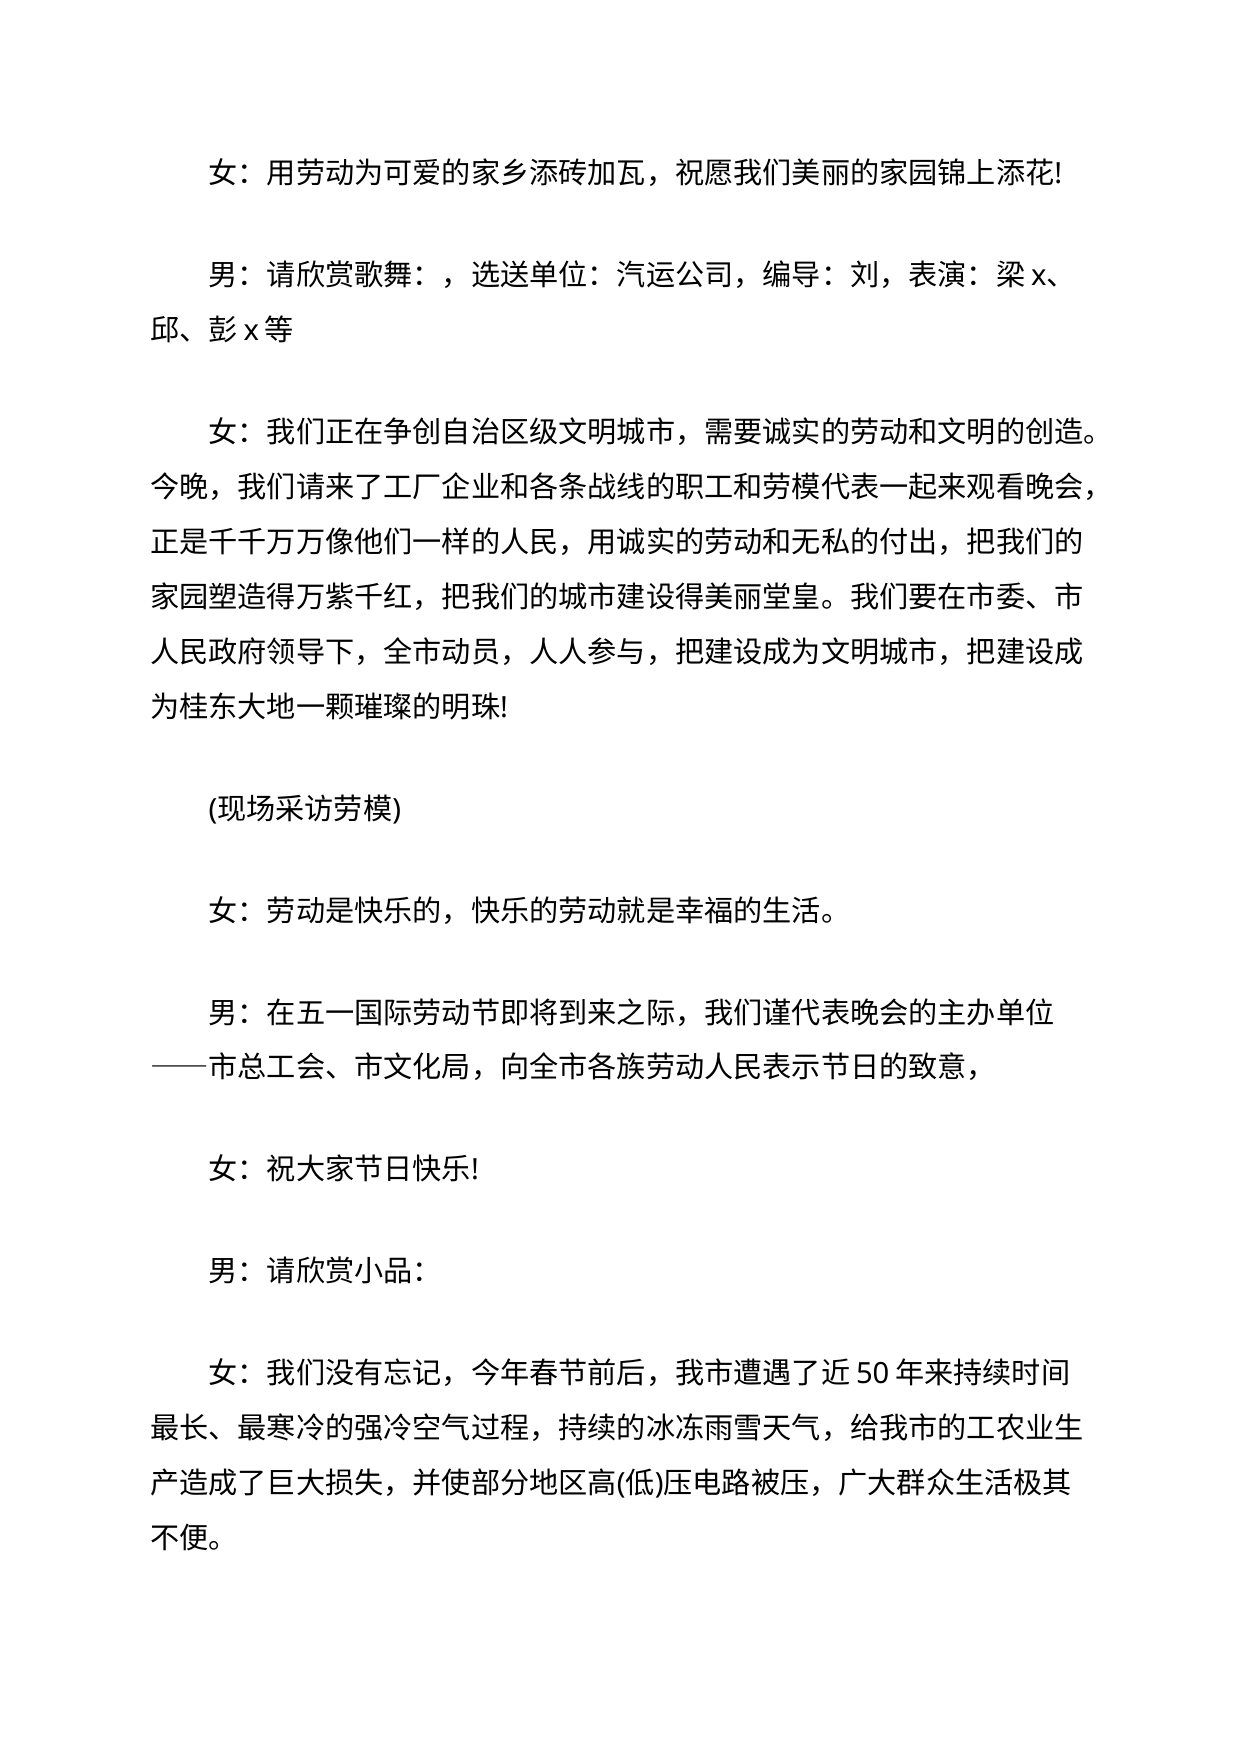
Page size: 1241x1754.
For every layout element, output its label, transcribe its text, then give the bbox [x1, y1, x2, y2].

text 女：用劳动为可爱的家乡添砖加瓦，祝愿我们美丽的家园锦上添花! [150, 150, 1090, 192]
text 女：劳动是快乐的，快乐的劳动就是幸福的生活。 [150, 887, 1090, 930]
text 男：请欣赏歌舞：，选送单位：汽运公司，编导：刘，表演：梁x、邱、彭x等 [150, 252, 1090, 349]
text (现场采访劳模) [150, 785, 1090, 828]
text 女：祝大家节日快乐! [150, 1146, 1090, 1188]
text 女：我们没有忘记，今年春节前后，我市遭遇了近50年来持续时间最长、最寒冷的强冷空气过程，持续的冰冻雨雪天气，给我市的工农业生产造成了巨大损失，并使部分地区高(低)压电路被压，广大群众生活极其不便。 [150, 1349, 1090, 1557]
text 女：我们正在争创自治区级文明城市，需要诚实的劳动和文明的创造。今晚，我们请来了工厂企业和各条战线的职工和劳模代表一起来观看晚会，正是千千万万像他们一样的人民，用诚实的劳动和无私的付出，把我们的家园塑造得万紫千红，把我们的城市建设得美丽堂皇。我们要在市委、市人民政府领导下，全市动员，人人参与，把建设成为文明城市，把建设成为桂东大地一颗璀璨的明珠! [150, 409, 1090, 726]
text 男：在五一国际劳动节即将到来之际，我们谨代表晚会的主办单位——市总工会、市文化局，向全市各族劳动人民表示节日的致意， [150, 989, 1090, 1086]
text 男：请欣赏小品： [150, 1248, 1090, 1290]
